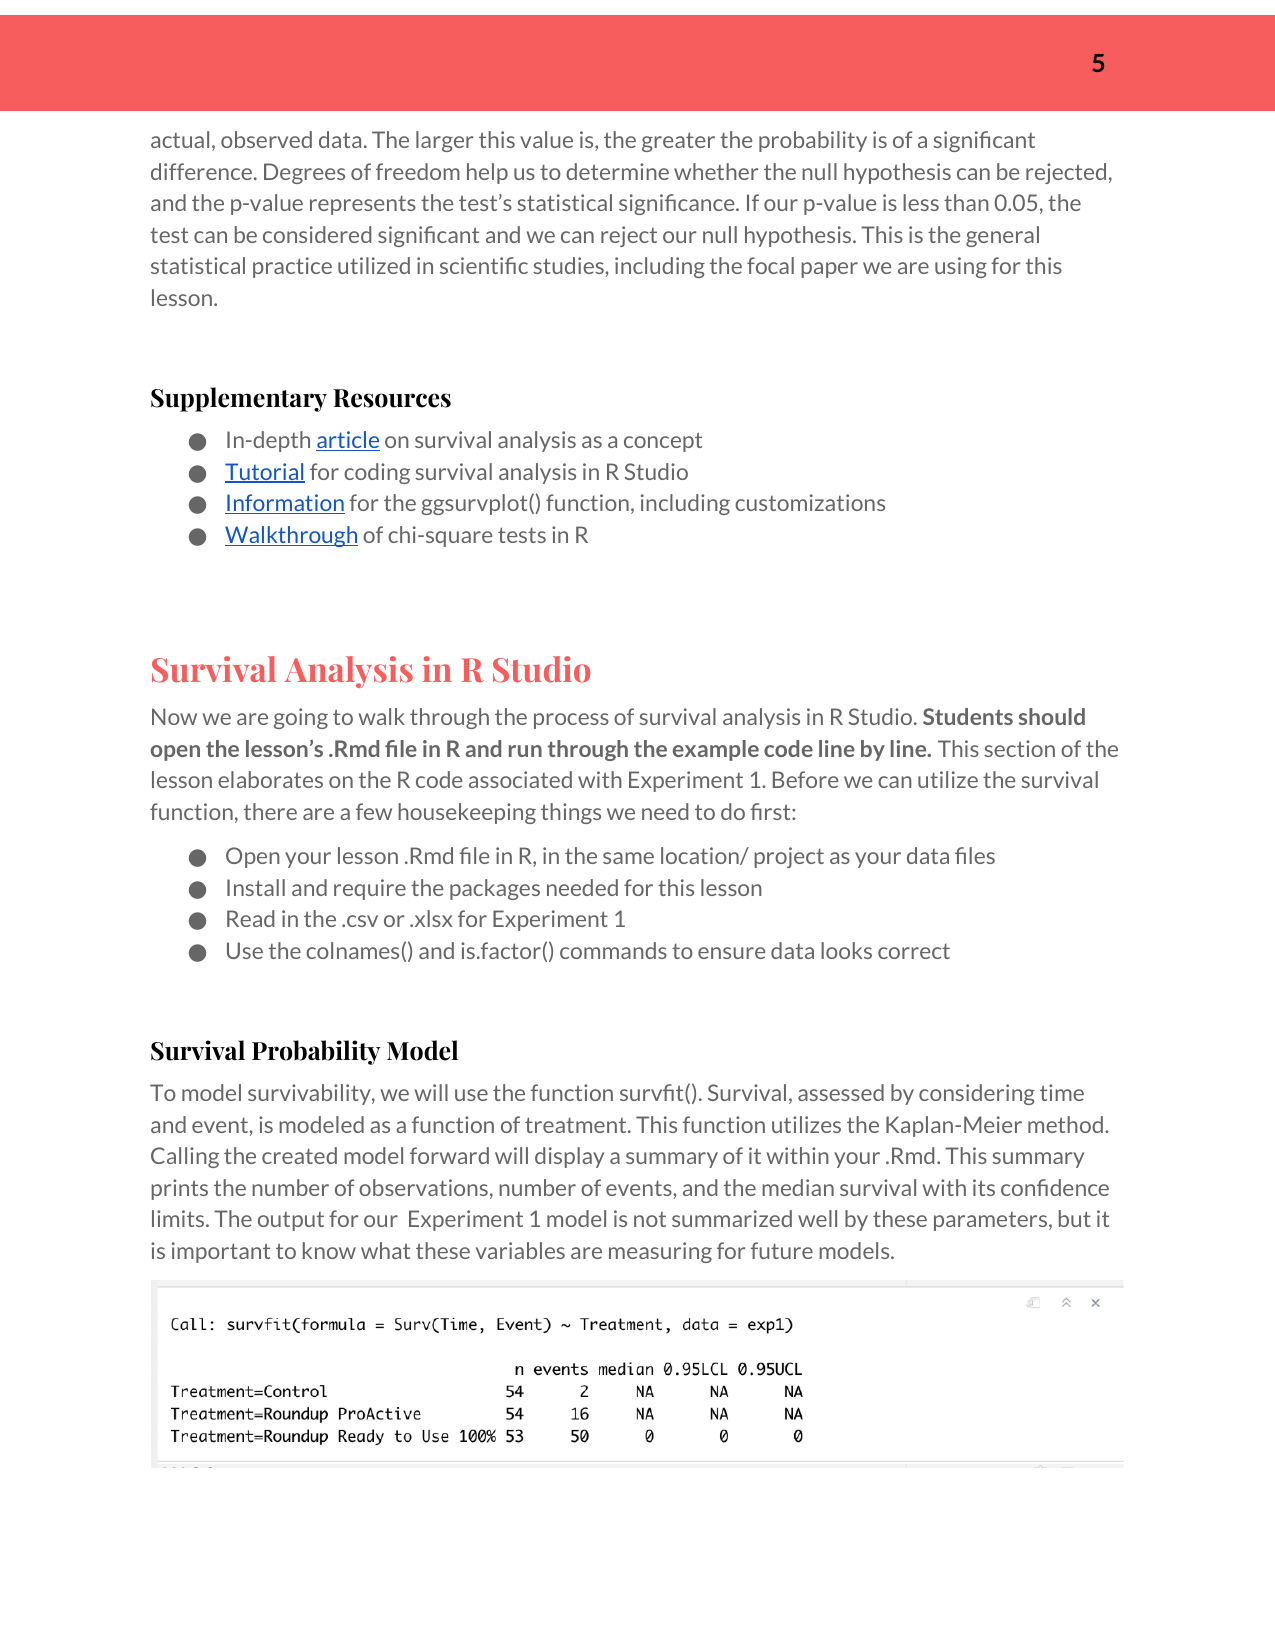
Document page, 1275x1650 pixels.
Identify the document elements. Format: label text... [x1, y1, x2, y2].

list Open your lesson .Rmd file in R, in the same location/ project as your data files [187, 842, 1125, 869]
list Information for the ggsurvplot() function, including customizations [187, 489, 1125, 517]
list In-depth article on survival analysis as a concept [187, 426, 1125, 453]
text To model survivability, we will use the function survfit(). Survival, assessed by considering time and event, is modeled as a function of treatment. This function utilizes the Kaplan-Meier method. Calling the created model forward will display a summary of it within your .Rmd. This summary prints the number of observations, number of events, and the median survival with its confidence limits. The output for our Experiment 1 model is not summarized well by these parameters, but it is important to know what these variables are measuring for future models. [150, 1079, 1125, 1264]
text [150, 126, 1125, 311]
list Walkthrough of chi-square tests in R [187, 521, 1125, 548]
subtitle Survival Analysis in R Studio [150, 646, 1128, 691]
list Use the colnames() and is.factor() commands to ensure data looks correct [187, 937, 1125, 964]
subtitle Survival Probability Model [150, 1033, 1128, 1066]
list Read in the .csv or .xlsx for Experiment 1 [187, 905, 1125, 933]
list Install and require the packages needed for this lesson [187, 873, 1125, 901]
subtitle Supplementary Resources [150, 380, 1128, 413]
list Tutorial for coding survival analysis in R Studio [187, 457, 1125, 485]
picture [151, 1280, 1124, 1468]
text Now we are going to walk through the process of survival analysis in R Studio. Students should open the lesson’s .Rmd file in R and run through the example code line by line. This section of the lesson elaborates on the R code associated with Experiment 1. Before we can utilize the survival function, there are a few housekeeping things we need to do first: [150, 703, 1125, 825]
